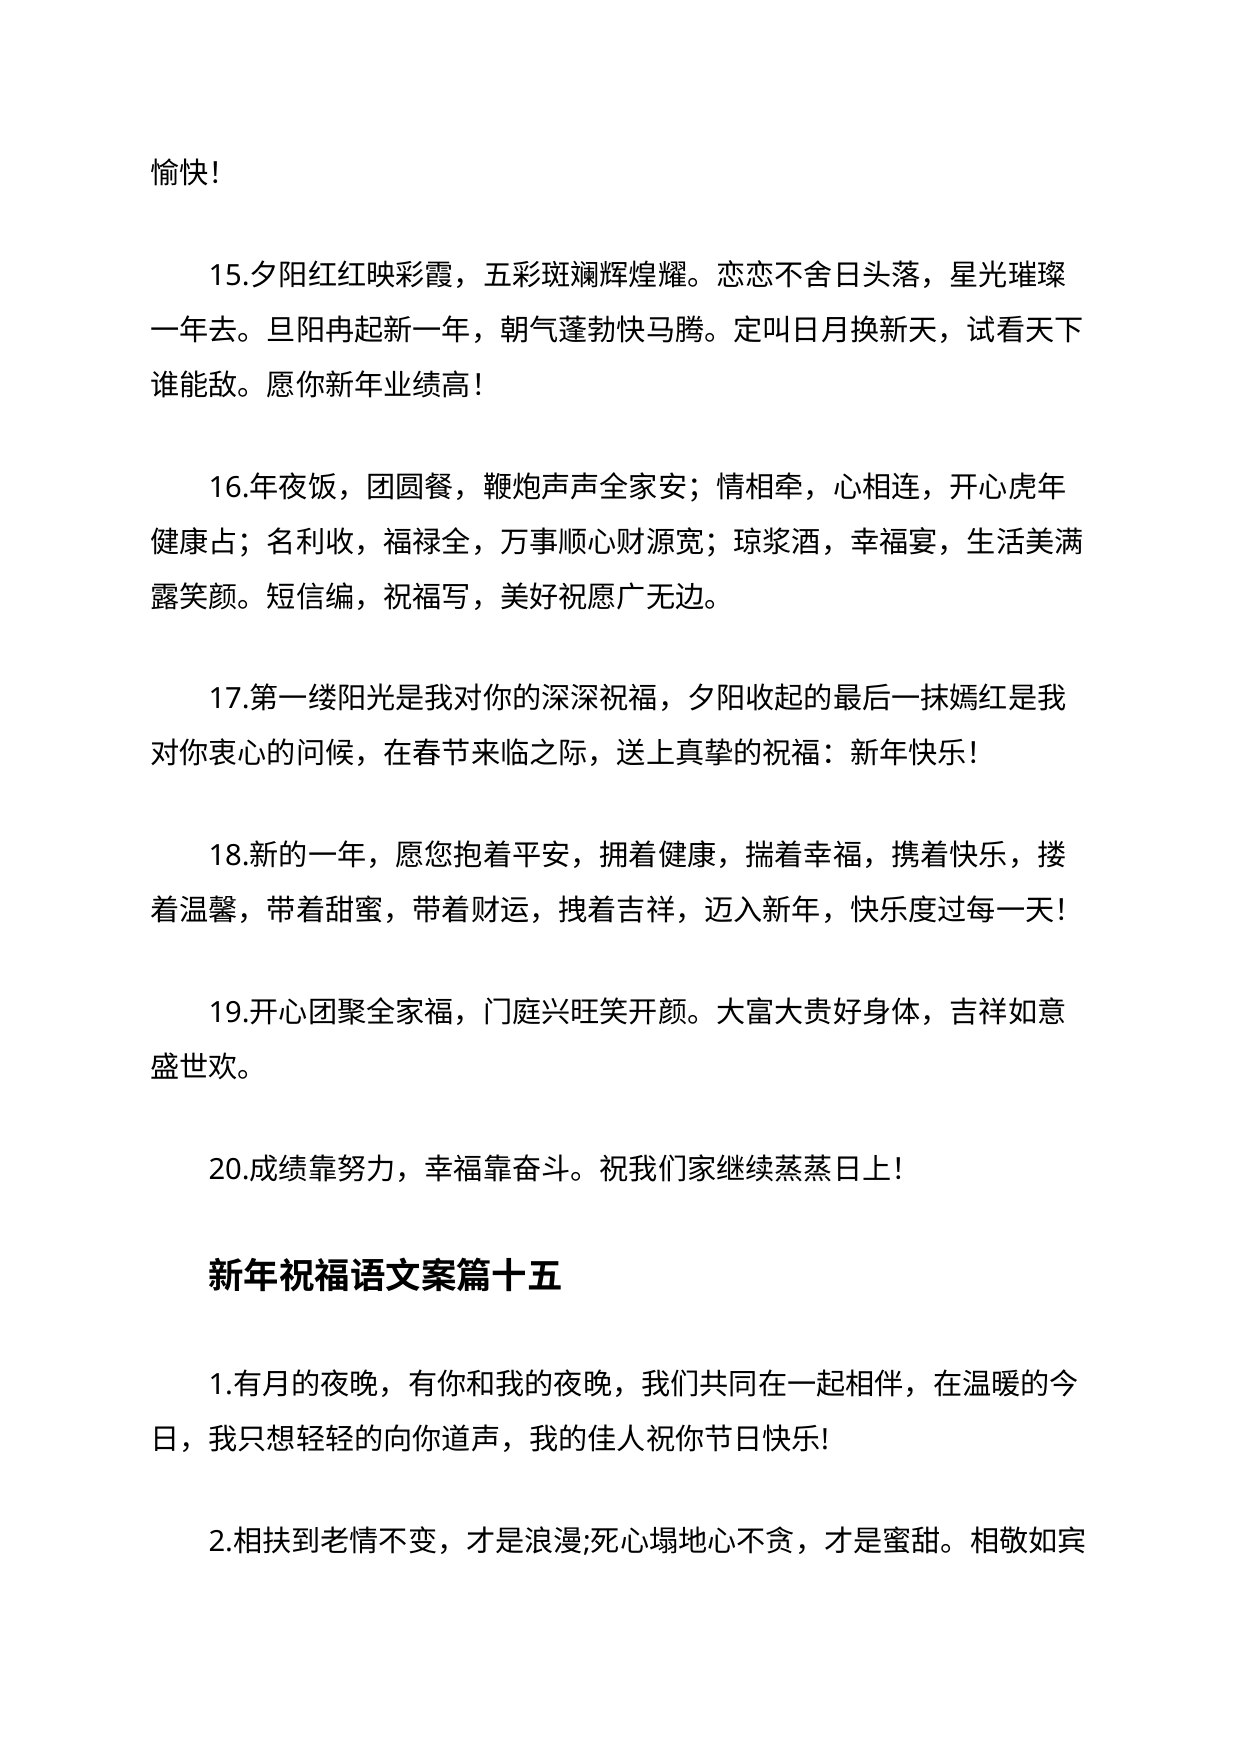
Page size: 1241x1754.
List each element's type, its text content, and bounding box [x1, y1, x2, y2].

text 20.成绩靠努力，幸福靠奋斗。祝我们家继续蒸蒸日上！ [150, 1145, 1090, 1188]
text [150, 150, 1090, 192]
text 17.第一缕阳光是我对你的深深祝福，夕阳收起的最后一抹嫣红是我对你衷心的问候，在春节来临之际，送上真挚的祝福：新年快乐！ [150, 675, 1090, 772]
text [150, 1518, 1090, 1560]
text 18.新的一年，愿您抱着平安，拥着健康，揣着幸福，携着快乐，搂着温馨，带着甜蜜，带着财运，拽着吉祥，迈入新年，快乐度过每一天！ [150, 832, 1090, 929]
text 16.年夜饭，团圆餐，鞭炮声声全家安；情相牵，心相连，开心虎年健康占；名利收，福禄全，万事顺心财源宽；琼浆酒，幸福宴，生活美满露笑颜。短信编，祝福写，美好祝愿广无边。 [150, 463, 1090, 616]
text 19.开心团聚全家福，门庭兴旺笑开颜。大富大贵好身体，吉祥如意盛世欢。 [150, 989, 1090, 1086]
text 1.有月的夜晚，有你和我的夜晚，我们共同在一起相伴，在温暖的今日，我只想轻轻的向你道声，我的佳人祝你节日快乐! [150, 1361, 1090, 1458]
text 15.夕阳红红映彩霞，五彩斑斓辉煌耀。恋恋不舍日头落，星光璀璨一年去。旦阳冉起新一年，朝气蓬勃快马腾。定叫日月换新天，试看天下谁能敌。愿你新年业绩高！ [150, 252, 1090, 404]
text 新年祝福语文案篇十五 [150, 1247, 1090, 1299]
